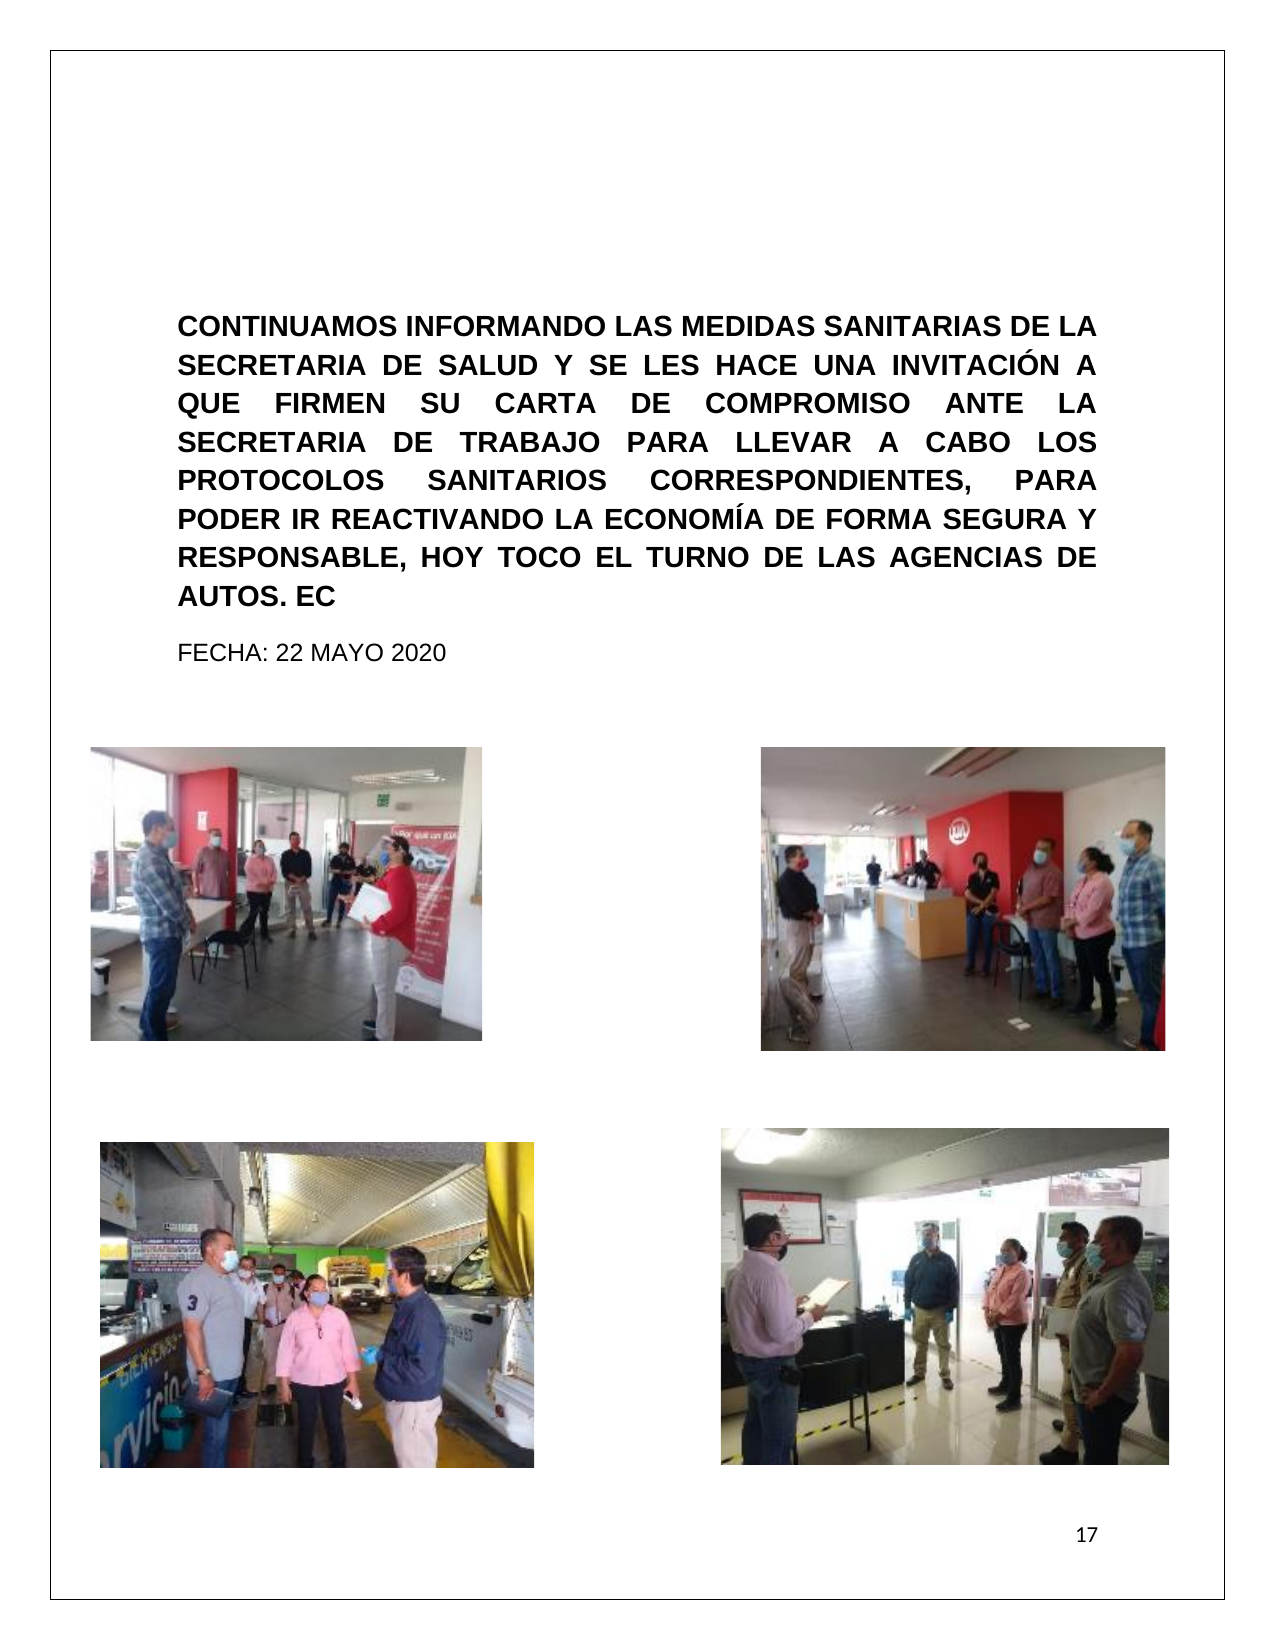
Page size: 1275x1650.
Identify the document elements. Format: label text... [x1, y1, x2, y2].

picture [760, 747, 1166, 1051]
text FECHA: 22 MAYO 2020 [177, 638, 1098, 667]
picture [100, 1142, 535, 1468]
text CONTINUAMOS INFORMANDO LAS MEDIDAS SANITARIAS DE LA SECRETARIA DE SALUD Y SE LES HACE UNA INVITACIÓN A QUE FIRMEN SU CARTA DE COMPROMISO ANTE LA SECRETARIA DE TRABAJO PARA LLEVAR A CABO LOS PROTOCOLOS SANITARIOS CORRESPONDIENTES, PARA PODER IR REACTIVANDO LA ECONOMÍA DE FORMA SEGURA Y RESPONSABLE, HOY TOCO EL TURNO DE LAS AGENCIAS DE AUTOS. EC [177, 309, 1098, 612]
picture [90, 747, 483, 1041]
picture [720, 1128, 1170, 1465]
